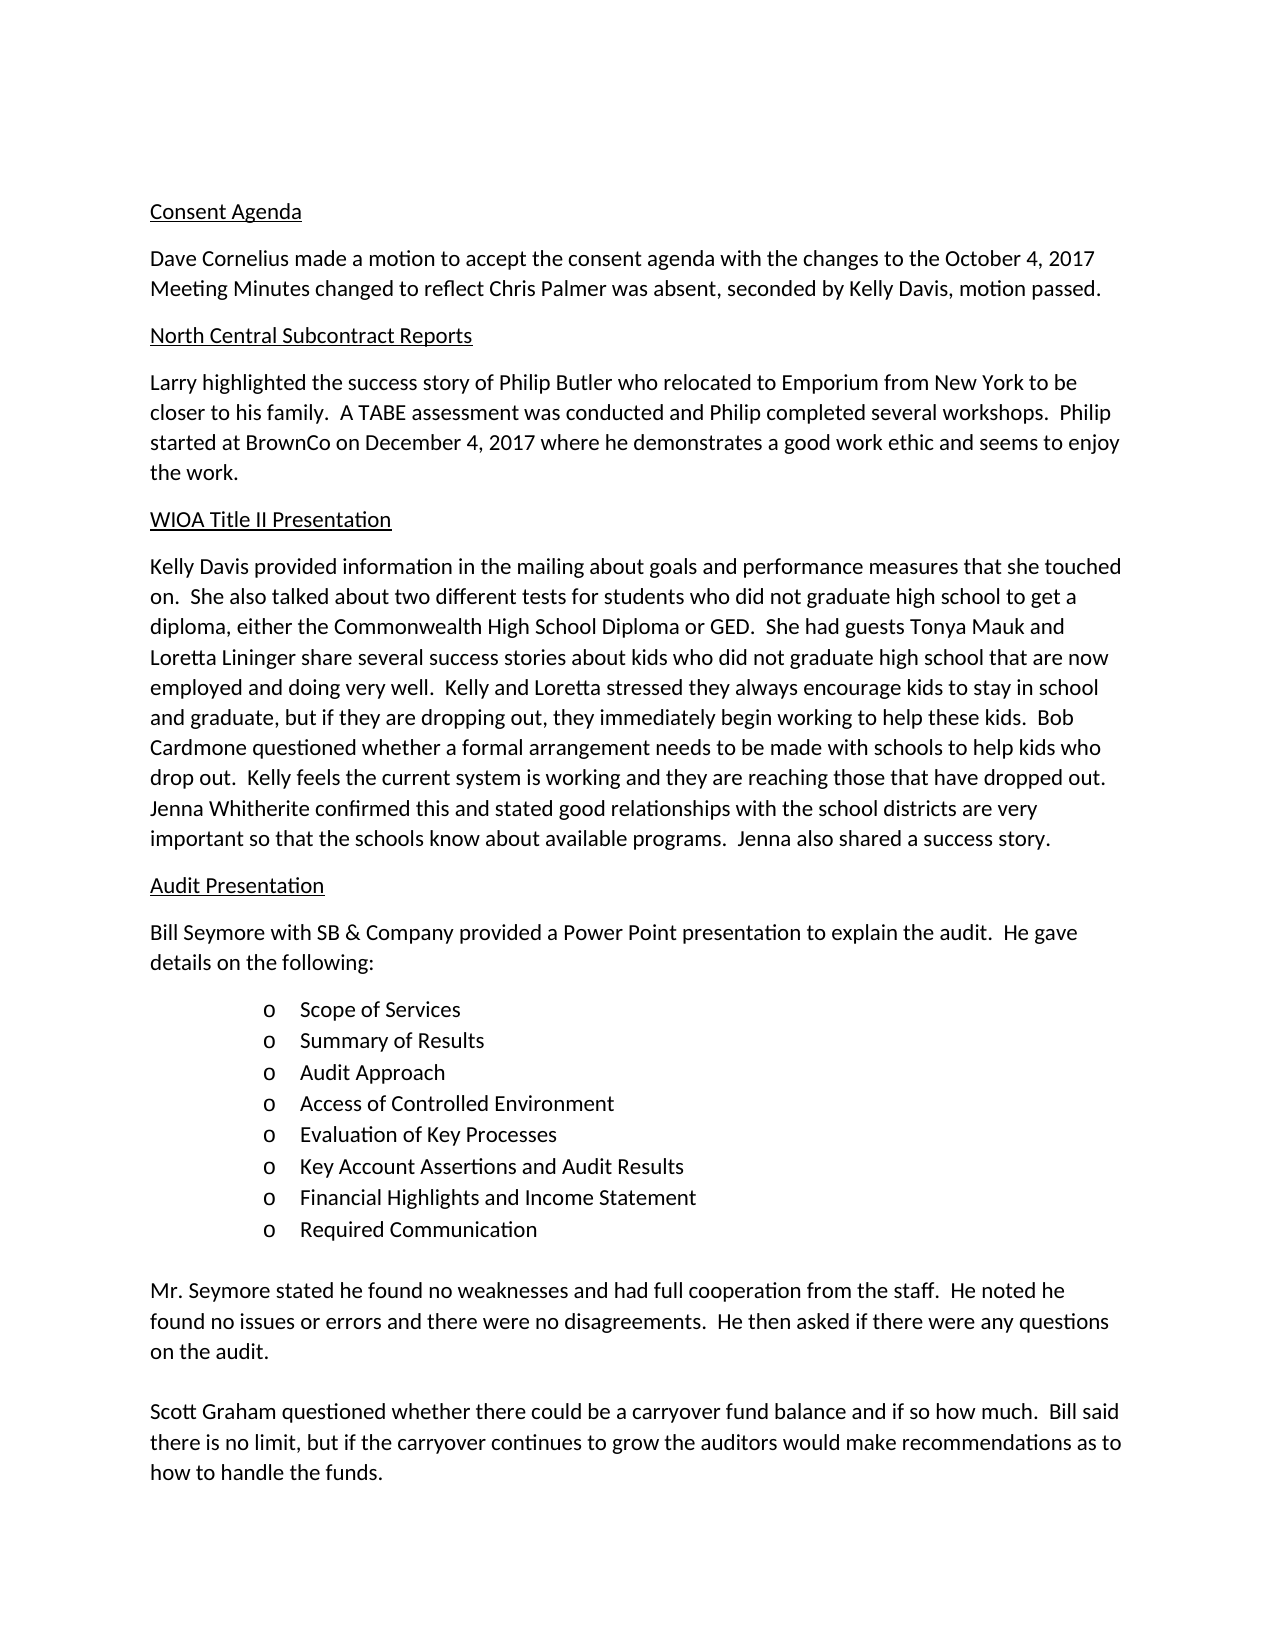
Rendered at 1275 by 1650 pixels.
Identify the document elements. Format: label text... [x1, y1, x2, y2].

text Bill Seymore with SB & Company provided a Power Point presentation to explain the audit. He gave details on the following: [150, 918, 1125, 976]
list Access of Controlled Environment [262, 1089, 1125, 1118]
text Dave Cornelius made a motion to accept the consent agenda with the changes to the October 4, 2017 Meeting Minutes changed to reflect Chris Palmer was absent, seconded by Kelly Davis, motion passed. [150, 244, 1125, 302]
list Required Communication [262, 1215, 1125, 1244]
text Kelly Davis provided information in the mailing about goals and performance measures that she touched on. She also talked about two different tests for students who did not graduate high school to get a diploma, either the Commonwealth High School Diploma or GED. She had guests Tonya Mauk and Loretta Lininger share several success stories about kids who did not graduate high school that are now employed and doing very well. Kelly and Loretta stressed they always encourage kids to stay in school and graduate, but if they are dropping out, they immediately begin working to help these kids. Bob Cardmone questioned whether a formal arrangement needs to be made with schools to help kids who drop out. Kelly feels the current system is working and they are reaching those that have dropped out. Jenna Whitherite confirmed this and stated good relationships with the school districts are very important so that the schools know about available programs. Jenna also shared a success story. [150, 552, 1125, 852]
text Mr. Seymore stated he found no weaknesses and had full cooperation from the staff. He noted he found no issues or errors and there were no disagreements. He then asked if there were any questions on the audit. [150, 1277, 1125, 1365]
text Audit Presentation [150, 871, 1125, 899]
list Evaluation of Key Processes [262, 1121, 1125, 1150]
text Larry highlighted the success story of Philip Butler who relocated to Emporium from New York to be closer to his family. A TABE assessment was conducted and Philip completed several workshops. Philip started at BrownCo on December 4, 2017 where he demonstrates a good work ethic and seems to enjoy the work. [150, 368, 1125, 486]
text Consent Agenda [150, 197, 1125, 225]
text WIOA Title II Presentation [150, 505, 1125, 533]
text North Central Subcontract Reports [150, 321, 1125, 349]
list Key Account Assertions and Audit Results [262, 1152, 1125, 1181]
list Scope of Services [262, 995, 1125, 1024]
list Audit Approach [262, 1058, 1125, 1087]
text Scott Graham questioned whether there could be a carryover fund balance and if so how much. Bill said there is no limit, but if the carryover continues to grow the auditors would make recommendations as to how to handle the funds. [150, 1397, 1125, 1486]
list Summary of Results [262, 1026, 1125, 1055]
list Financial Highlights and Income Statement [262, 1183, 1125, 1213]
